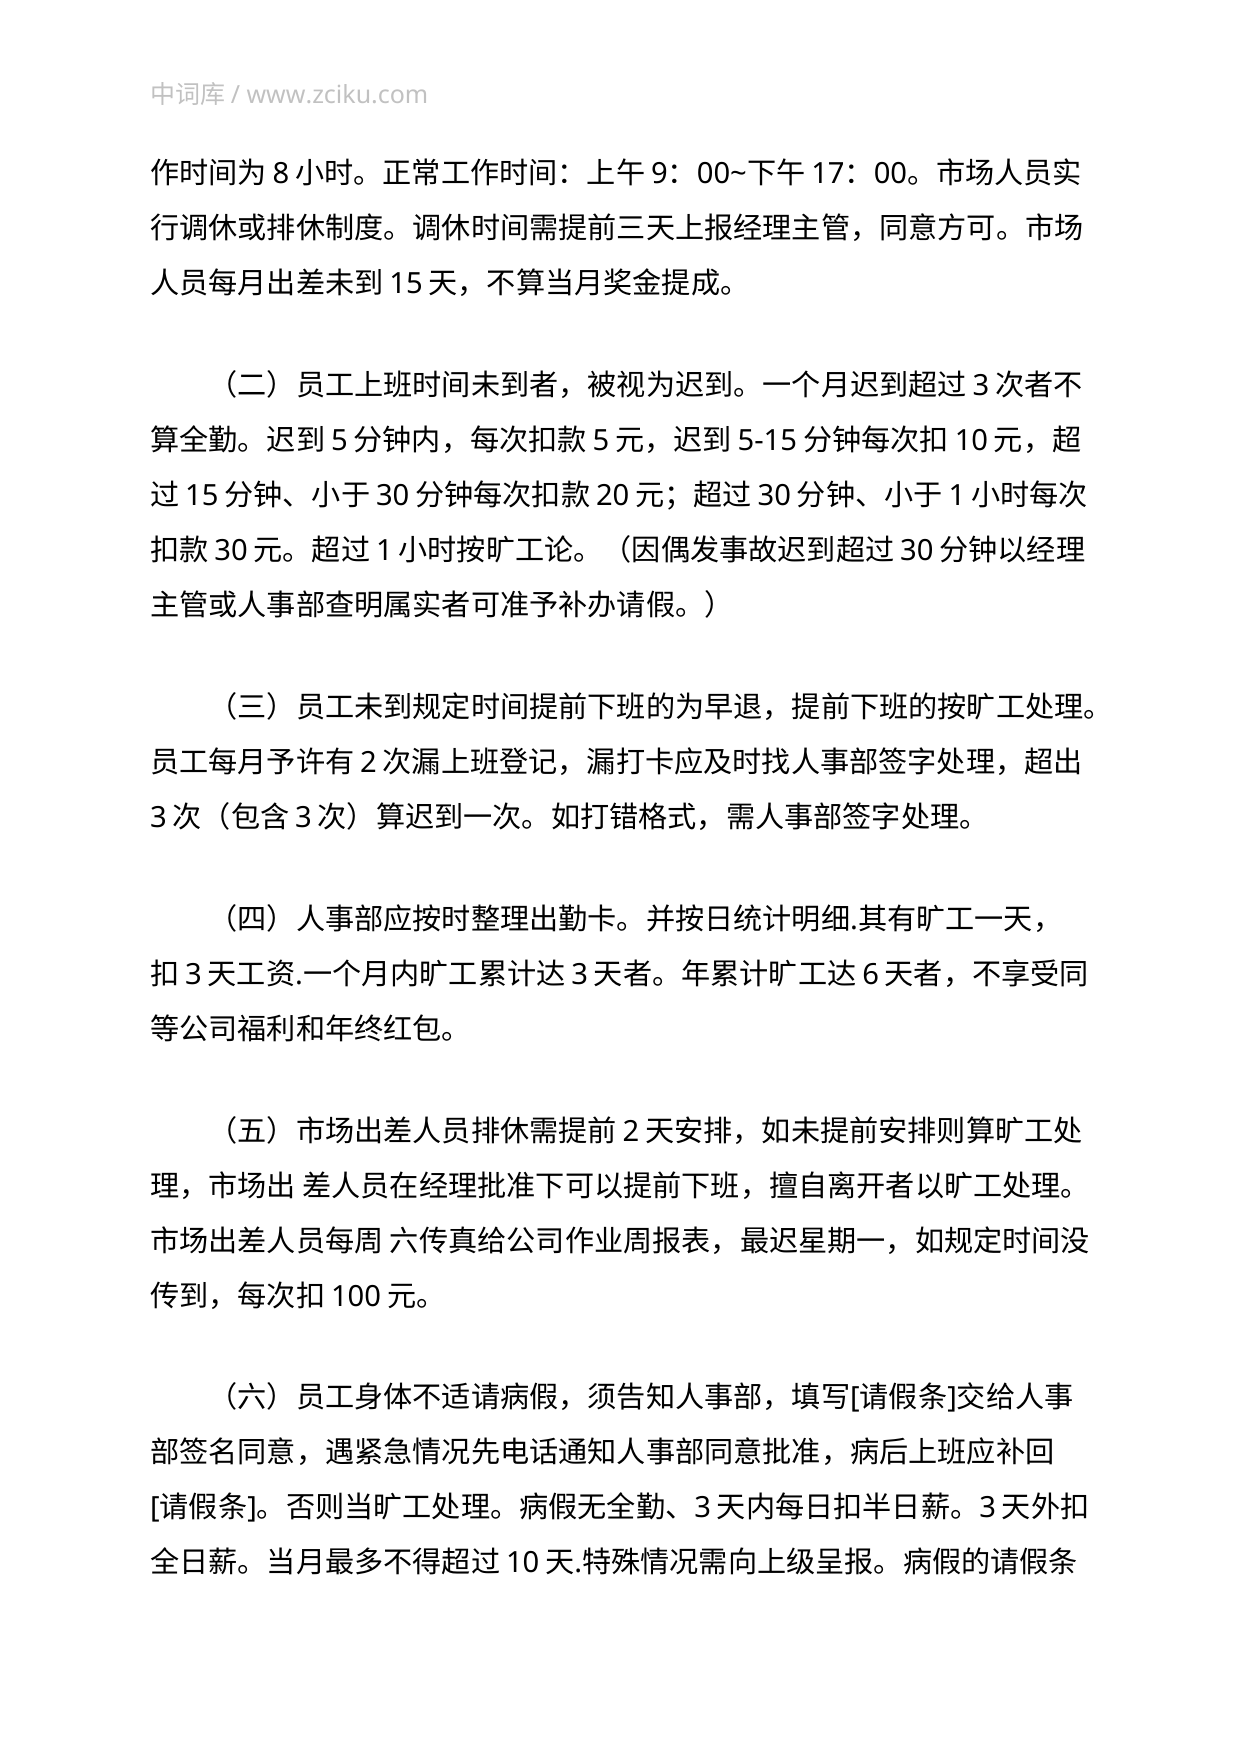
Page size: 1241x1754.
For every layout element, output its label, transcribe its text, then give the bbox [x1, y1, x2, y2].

text （四）人事部应按时整理出勤卡。并按日统计明细.其有旷工一天，扣3天工资.一个月内旷工累计达3天者。年累计旷工达6天者，不享受同等公司福利和年终红包。 [150, 896, 1090, 1048]
text （三）员工未到规定时间提前下班的为早退，提前下班的按旷工处理。员工每月予许有2次漏上班登记，漏打卡应及时找人事部签字处理，超出3次（包含3次）算迟到一次。如打错格式，需人事部签字处理。 [150, 684, 1090, 836]
text （二）员工上班时间未到者，被视为迟到。一个月迟到超过3次者不算全勤。迟到5分钟内，每次扣款5元，迟到5-15分钟每次扣10元，超过15分钟、小于30分钟每次扣款20元；超过30分钟、小于1小时每次扣款30元。超过1小时按旷工论。（因偶发事故迟到超过30分钟以经理主管或人事部查明属实者可准予补办请假。） [150, 362, 1090, 624]
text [150, 150, 1090, 302]
text （五）市场出差人员排休需提前2天安排，如未提前安排则算旷工处理，市场出 差人员在经理批准下可以提前下班，擅自离开者以旷工处理。市场出差人员每周 六传真给公司作业周报表，最迟星期一，如规定时间没传到，每次扣100元。 [150, 1107, 1090, 1314]
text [150, 1374, 1090, 1581]
